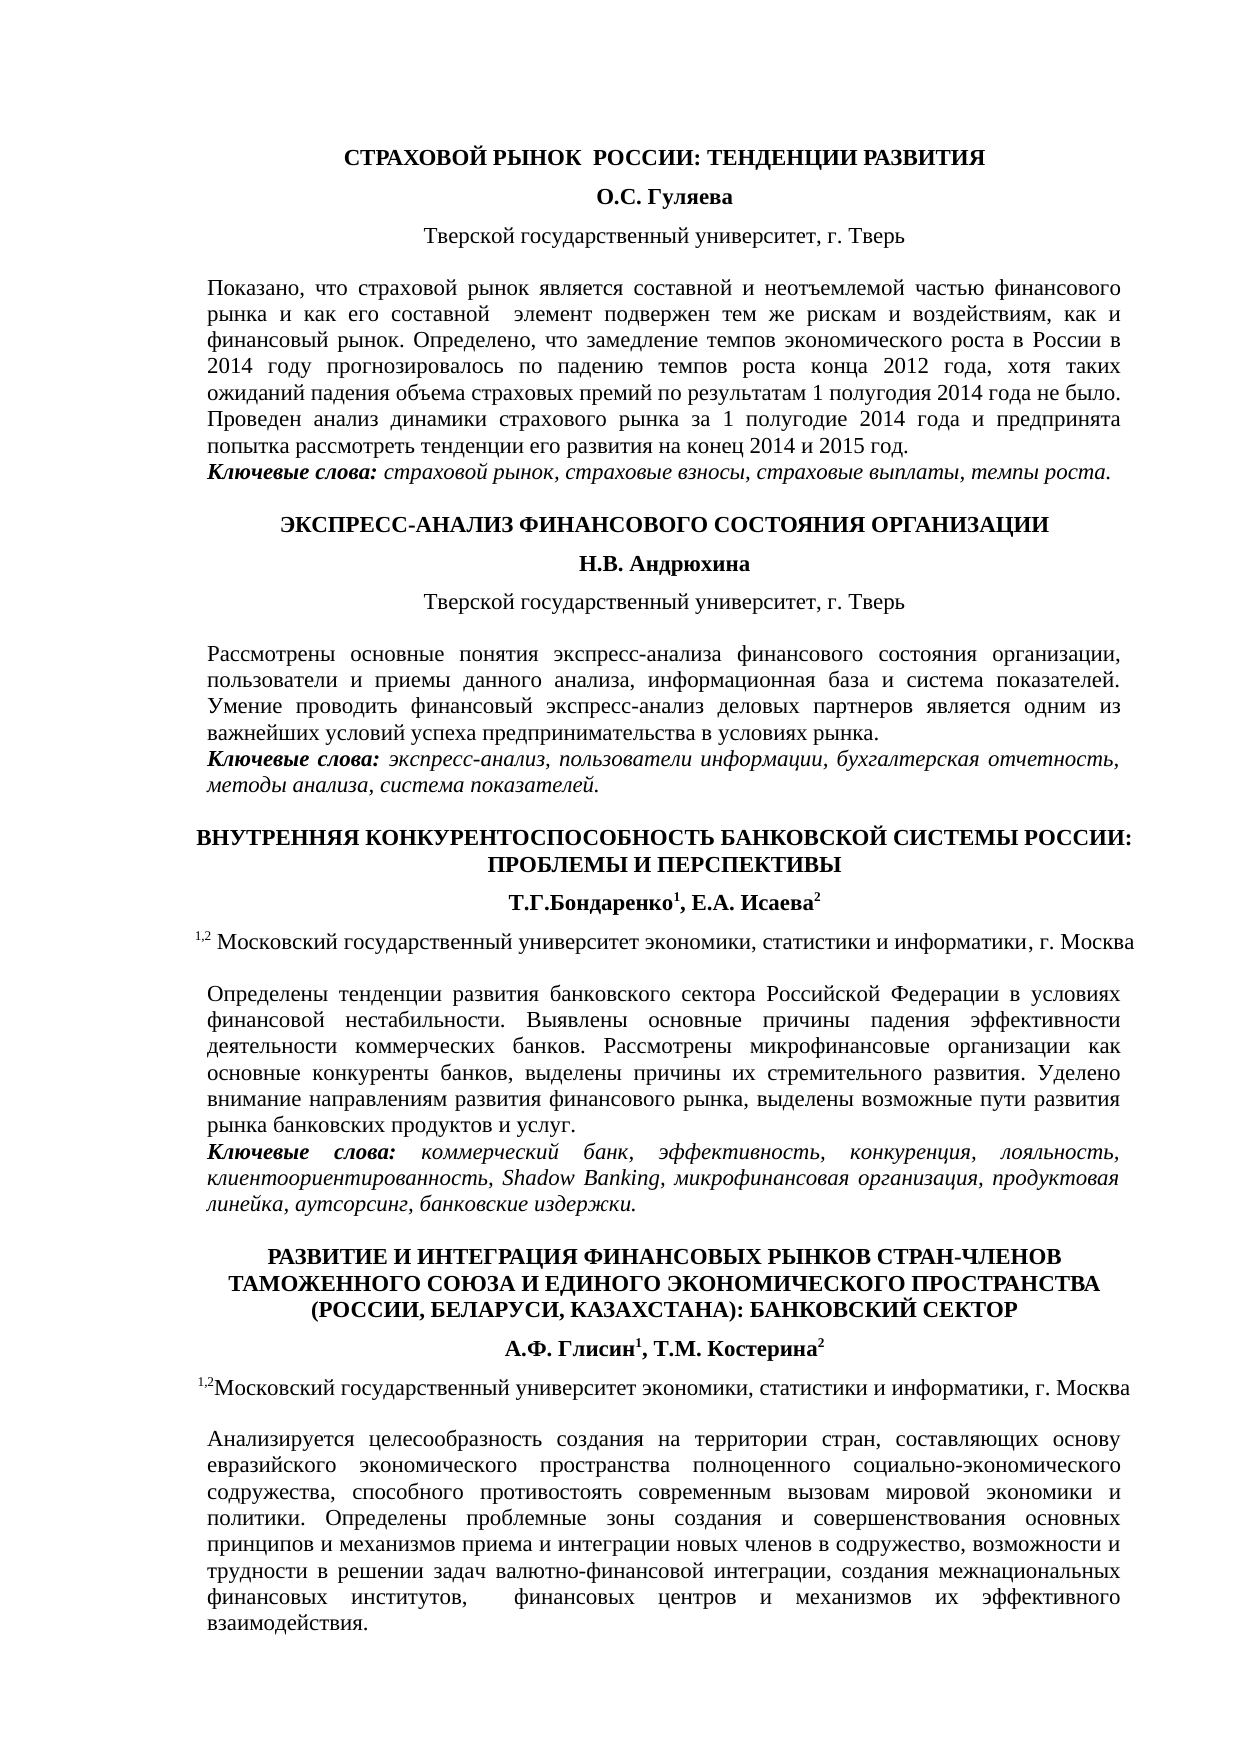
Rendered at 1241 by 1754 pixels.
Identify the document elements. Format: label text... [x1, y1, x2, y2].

text Показано, что страховой рынок является составной и неотъемлемой частью финансового рынка и как его составной элемент подвержен тем же рискам и воздействиям, как и финансовый рынок. Определено, что замедление темпов экономического роста в России в 2014 году прогнозировалось по падению темпов роста конца 2012 года, хотя таких ожиданий падения объема страховых премий по результатам 1 полугодия 2014 года не было. Проведен анализ динамики страхового рынка за 1 полугодие 2014 года и предпринята попытка рассмотреть тенденции его развития на конец 2014 и 2015 год. [207, 273, 1122, 458]
text Рассмотрены основные понятия экспресс-анализа финансового состояния организации, пользователи и приемы данного анализа, информационная база и система показателей. Умение проводить финансовый экспресс-анализ деловых партнеров является одним из важнейших условий успеха предпринимательства в условиях рынка. [207, 640, 1122, 745]
text Ключевые слова: коммерческий банк, эффективность, конкуренция, лояльность, клиентоориентированность, Shadow Banking, микрофинансовая организация, продуктовая линейка, аутсорсинг, банковские издержки. [207, 1138, 1122, 1217]
text Экспресс-анализ финансового состояния организации [177, 511, 1152, 537]
text Ключевые слова: экспресс-анализ, пользователи информации, бухгалтерская отчетность, методы анализа, система показателей. [207, 745, 1122, 798]
text Т.Г.Бондаренко1, Е.А. Исаева2 [177, 889, 1152, 916]
text Определены тенденции развития банковского сектора Российской Федерации в условиях финансовой нестабильности. Выявлены основные причины падения эффективности деятельности коммерческих банков. Рассмотрены микрофинансовые организации как основные конкуренты банков, выделены причины их стремительного развития. Уделено внимание направлениям развития финансового рынка, выделены возможные пути развития рынка банковских продуктов и услуг. [207, 980, 1122, 1138]
text 1,2Московский государственный университет экономики, статистики и информатики, г. Москва [177, 1374, 1152, 1400]
text О.С. Гуляева [177, 183, 1152, 210]
text Тверской государственный университет, г. Тверь [177, 222, 1152, 248]
text Н.В. Андрюхина [177, 549, 1152, 576]
text А.Ф. Глисин1, Т.М. Костерина2 [177, 1335, 1152, 1361]
text РАЗВИТИЕ И ИНТЕГРАЦИЯ ФИНАНСОВЫХ РЫНКОВ СТРАН-ЧЛЕНОВ ТАМОЖЕННОГО СОЮЗА И ЕДИНОГО ЭКОНОМИЧЕСКОГО ПРОСТРАНСТВА (РОССИИ, БЕЛАРУСИ, КАЗАХСТАНА): БАНКОВСКИЙ СЕКТОР [177, 1243, 1152, 1322]
text Ключевые слова: страховой рынок, страховые взносы, страховые выплаты, темпы роста. [207, 458, 1122, 484]
text 1,2 Московский государственный университет экономики, статистики и информатики, г. Москва [177, 928, 1152, 955]
text Тверской государственный университет, г. Тверь [177, 588, 1152, 615]
text Анализируется целесообразность создания на территории стран, составляющих основу евразийского экономического пространства полноценного социально-экономического содружества, способного противостоять современным вызовам мировой экономики и политики. Определены проблемные зоны создания и совершенствования основных принципов и механизмов приема и интеграции новых членов в содружество, возможности и трудности в решении задач валютно-финансовой интеграции, создания межнациональных финансовых институтов, финансовых центров и механизмов их эффективного взаимодействия. [207, 1425, 1122, 1636]
text СТРАХОВОЙ РЫНОК РОССИИ: ТЕНДЕНЦИИ РАЗВИТИЯ [177, 144, 1152, 171]
text ВНУТРЕННЯЯ КОНКУРЕНТОСПОСОБНОСТЬ БАНКОВСКОЙ СИСТЕМЫ РОССИИ: ПРОБЛЕМЫ И ПЕРСПЕКТИВЫ [177, 824, 1152, 877]
